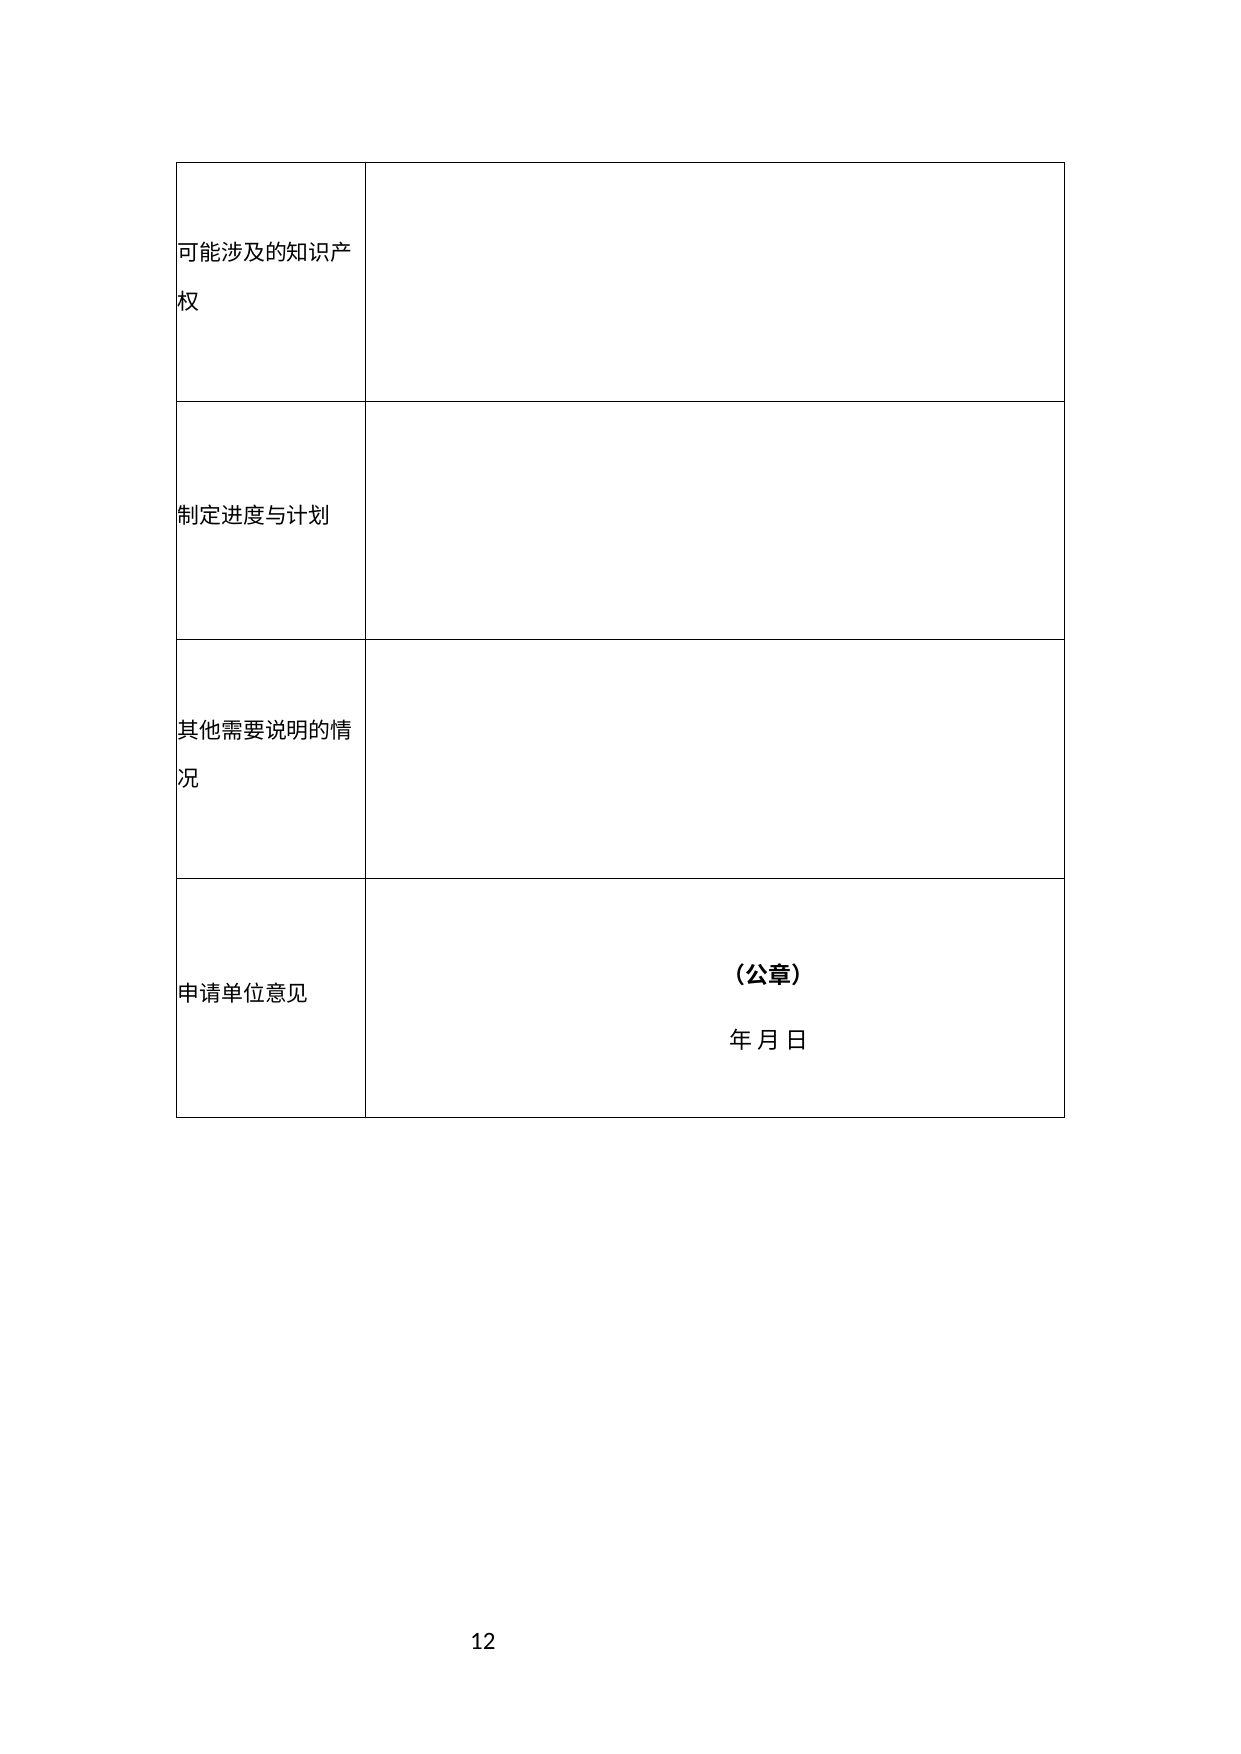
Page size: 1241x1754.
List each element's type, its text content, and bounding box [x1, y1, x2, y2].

table_cell [366, 402, 1064, 639]
table_cell 其他需要说明的情况 [177, 640, 365, 878]
table_cell 可能涉及的知识产权 [177, 163, 365, 401]
table_cell [366, 163, 1064, 401]
table_cell 制定进度与计划 [177, 402, 365, 639]
table_cell （公章） 年 月 日 [366, 879, 1064, 1117]
table_cell 申请单位意见 [177, 879, 365, 1117]
table_cell [366, 640, 1064, 878]
